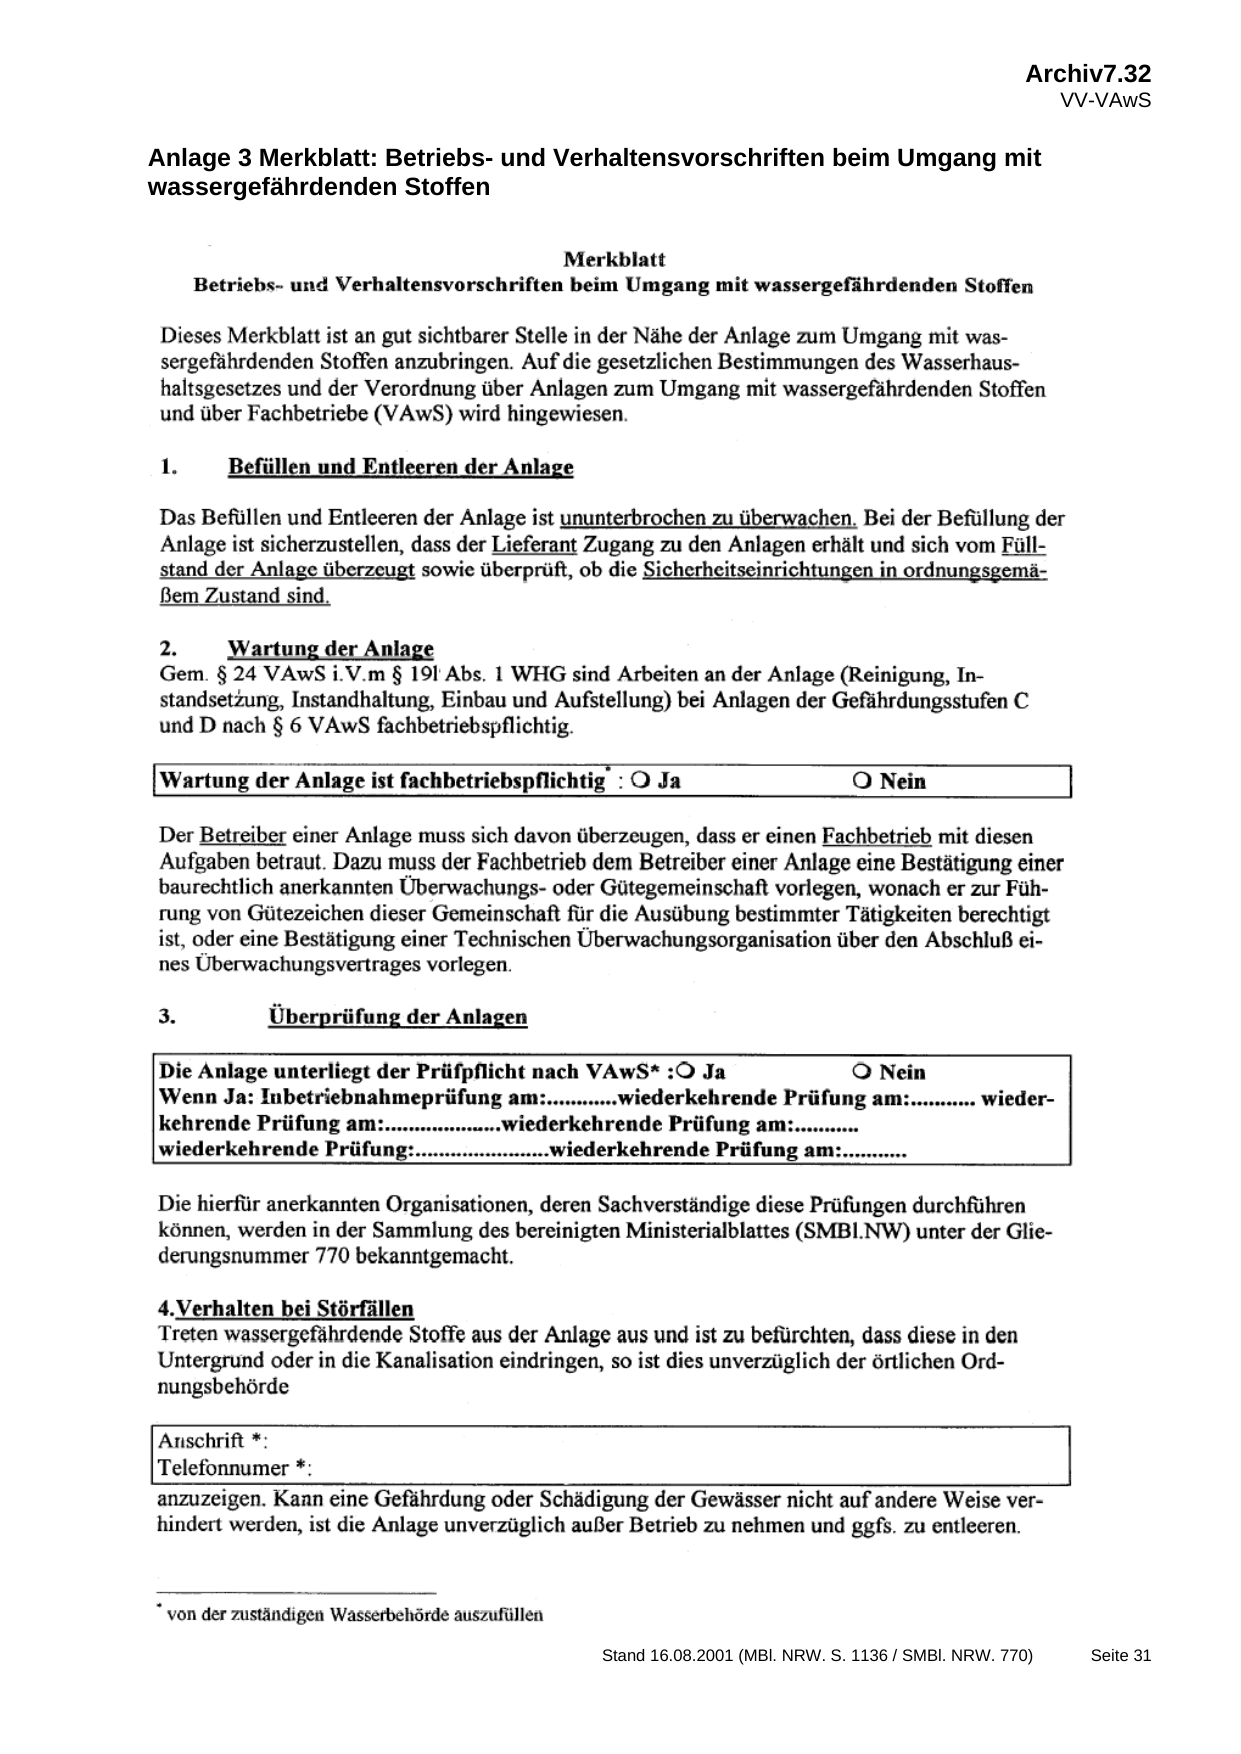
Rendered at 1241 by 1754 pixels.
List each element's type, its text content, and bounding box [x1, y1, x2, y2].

picture [147, 245, 1087, 1631]
subtitle Anlage 3 Merkblatt: Betriebs- und Verhaltensvorschriften beim Umgang mit wassergefährdenden Stoffen [148, 143, 1152, 201]
